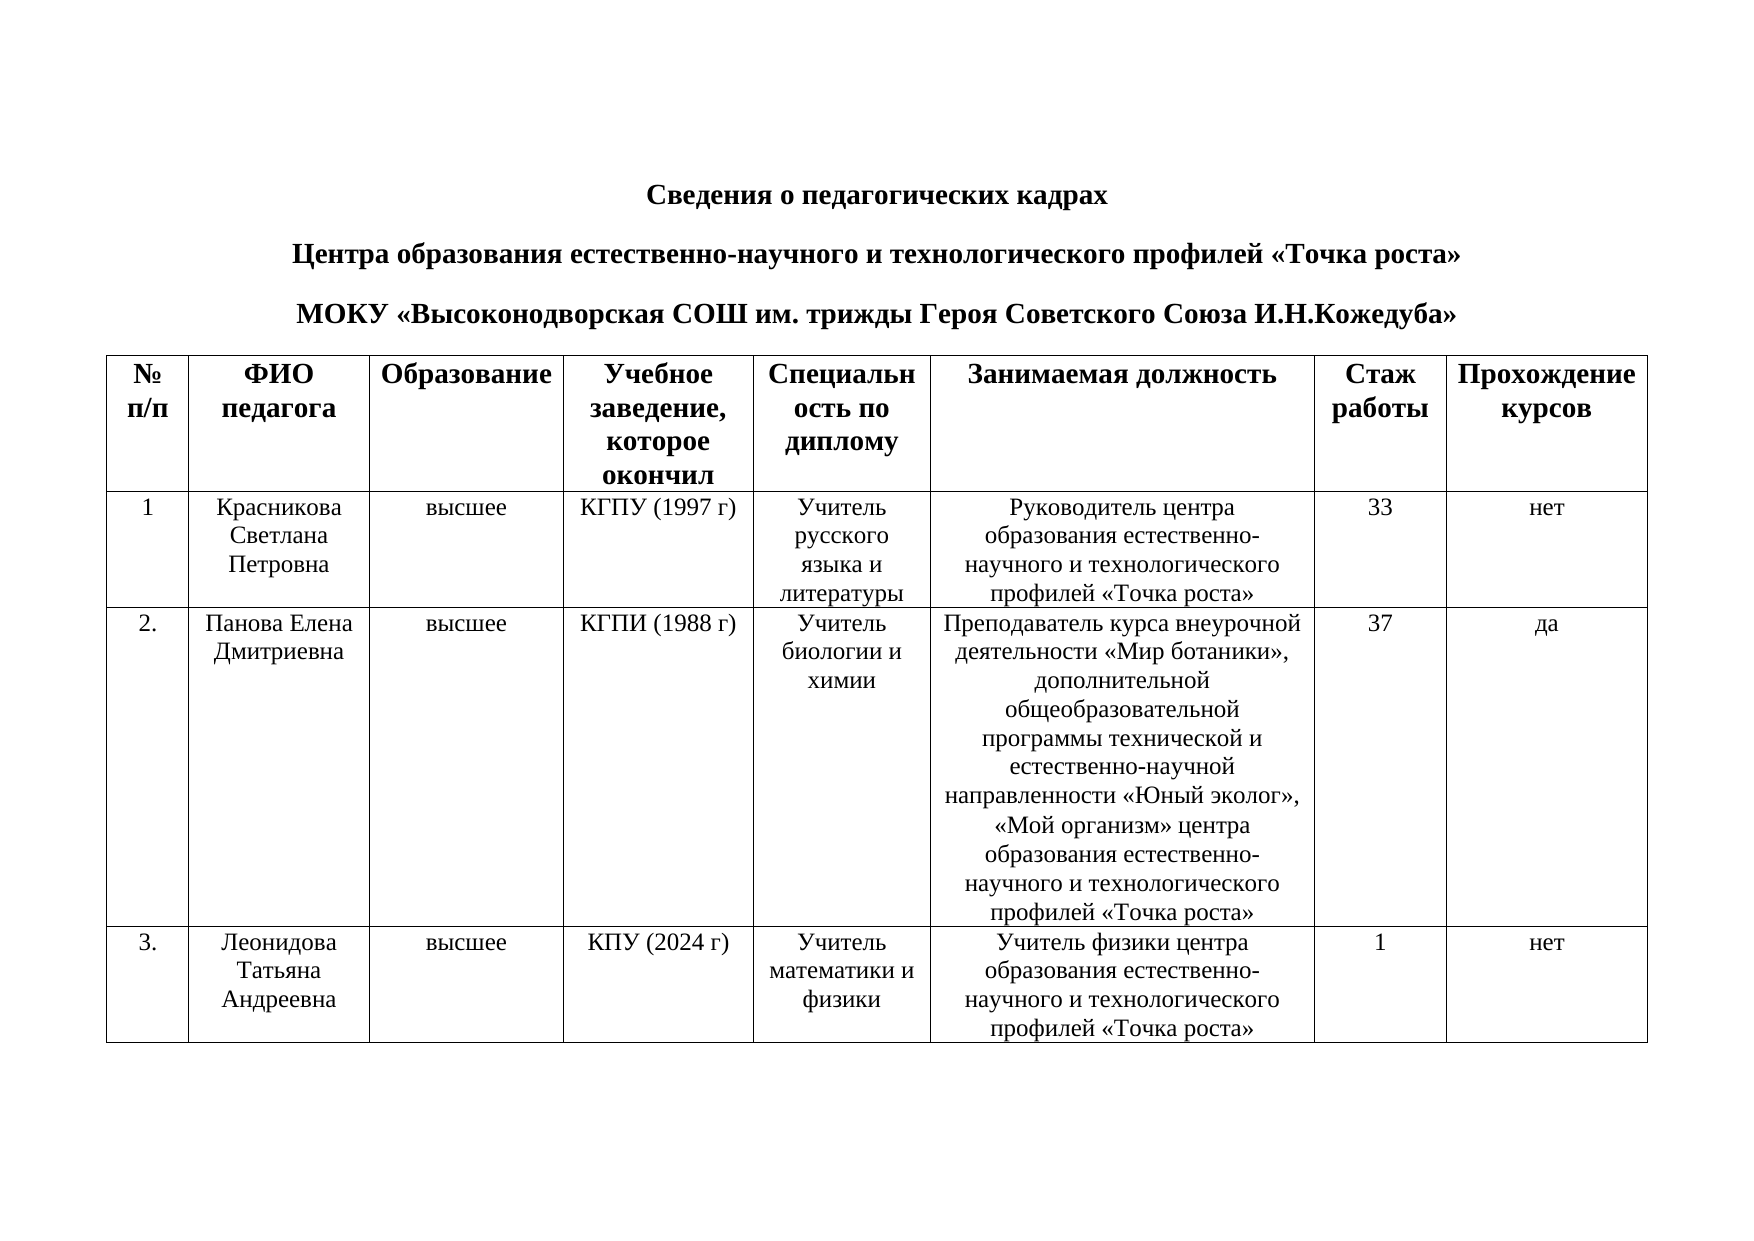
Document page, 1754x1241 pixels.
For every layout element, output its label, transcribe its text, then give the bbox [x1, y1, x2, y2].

table_header Занимаемая должность [931, 356, 1314, 491]
table_cell Руководитель центра образования естественно-научного и технологического профилей «Точка роста» [931, 492, 1314, 607]
text МОКУ «Высоконодворская СОШ им. трижды Героя Советского Союза И.Н.Кожедуба» [118, 296, 1636, 329]
table_cell да [1447, 608, 1647, 926]
table_header Стаж работы [1315, 356, 1446, 491]
table_cell Учитель физики центра образования естественно-научного и технологического профилей «Точка роста» [931, 927, 1314, 1042]
table_cell высшее [370, 927, 563, 1042]
table_cell Учитель русского языка и литературы [754, 492, 930, 607]
table_cell Красникова Светлана Петровна [189, 492, 369, 607]
table_cell Леонидова Татьяна Андреевна [189, 927, 369, 1042]
table_header Прохождение курсов [1447, 356, 1647, 491]
table_cell высшее [370, 492, 563, 607]
table_cell 1 [107, 492, 188, 607]
table_cell высшее [370, 608, 563, 926]
table_header Учебное заведение, которое окончил [564, 356, 753, 491]
table_cell 37 [1315, 608, 1446, 926]
table_cell Учитель биологии и химии [754, 608, 930, 926]
table_cell нет [1447, 492, 1647, 607]
table_cell КПУ (2024 г) [564, 927, 753, 1042]
table_cell КГПУ (1997 г) [564, 492, 753, 607]
table_cell 1 [1315, 927, 1446, 1042]
table_cell нет [1447, 927, 1647, 1042]
table_cell Преподаватель курса внеурочной деятельности «Мир ботаники», дополнительной общеобразовательной программы технической и естественно-научной направленности «Юный эколог», «Мой организм» центра образования естественно-научного и технологического профилей «Точка роста» [931, 608, 1314, 926]
table_cell Панова Елена Дмитриевна [189, 608, 369, 926]
table_header № п/п [107, 356, 188, 491]
text Сведения о педагогических кадрах [118, 177, 1636, 211]
table_cell КГПИ (1988 г) [564, 608, 753, 926]
table_header ФИО педагога [189, 356, 369, 491]
table_header Специальность по диплому [754, 356, 930, 491]
table_cell 2. [107, 608, 188, 926]
table_cell 3. [107, 927, 188, 1042]
table_cell Учитель математики и физики [754, 927, 930, 1042]
table_cell 33 [1315, 492, 1446, 607]
table_header Образование [370, 356, 563, 491]
text Центра образования естественно-научного и технологического профилей «Точка роста» [118, 237, 1636, 270]
